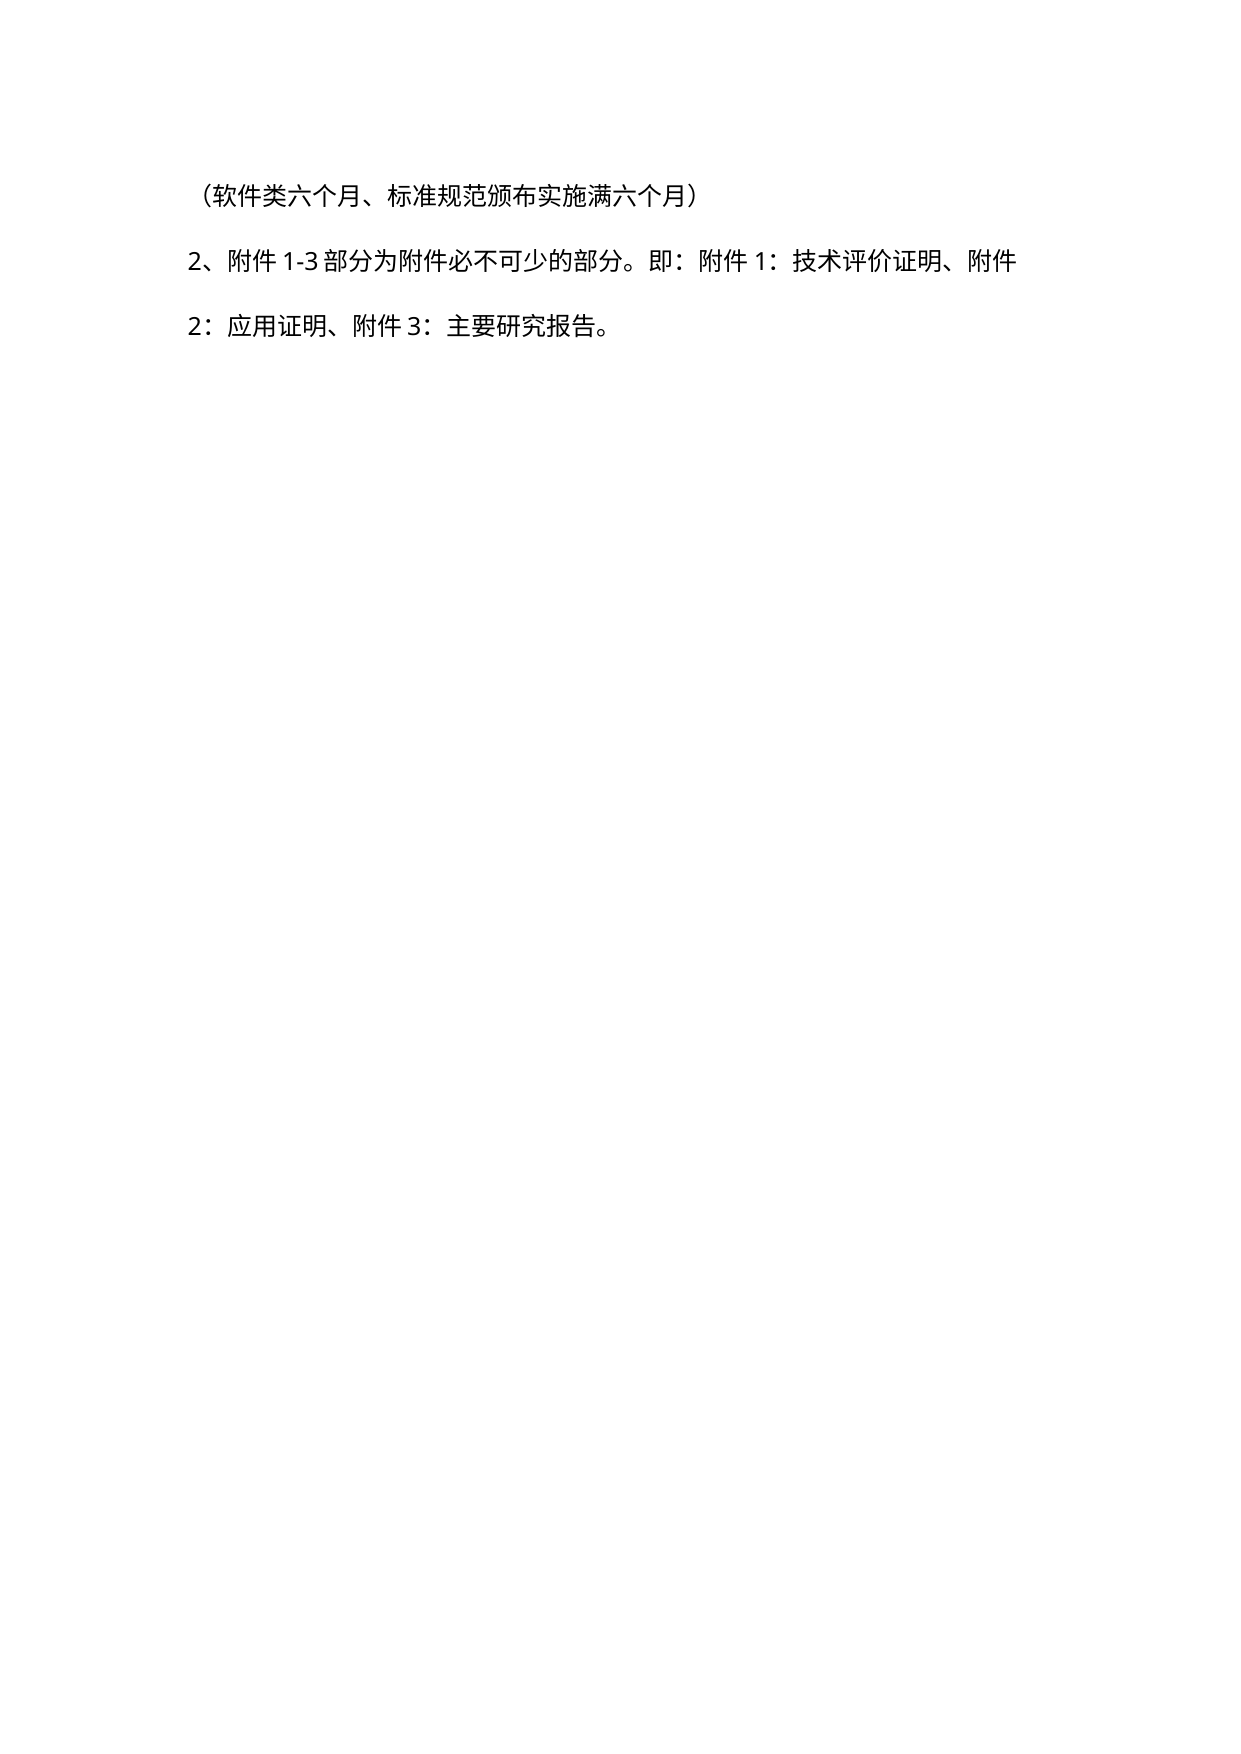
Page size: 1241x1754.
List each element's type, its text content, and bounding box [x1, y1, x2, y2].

text 2、附件1-3部分为附件必不可少的部分。即：附件1：技术评价证明、附件2：应用证明、附件3：主要研究报告。九、推荐单位意见 [187, 227, 1053, 357]
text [187, 162, 1053, 227]
